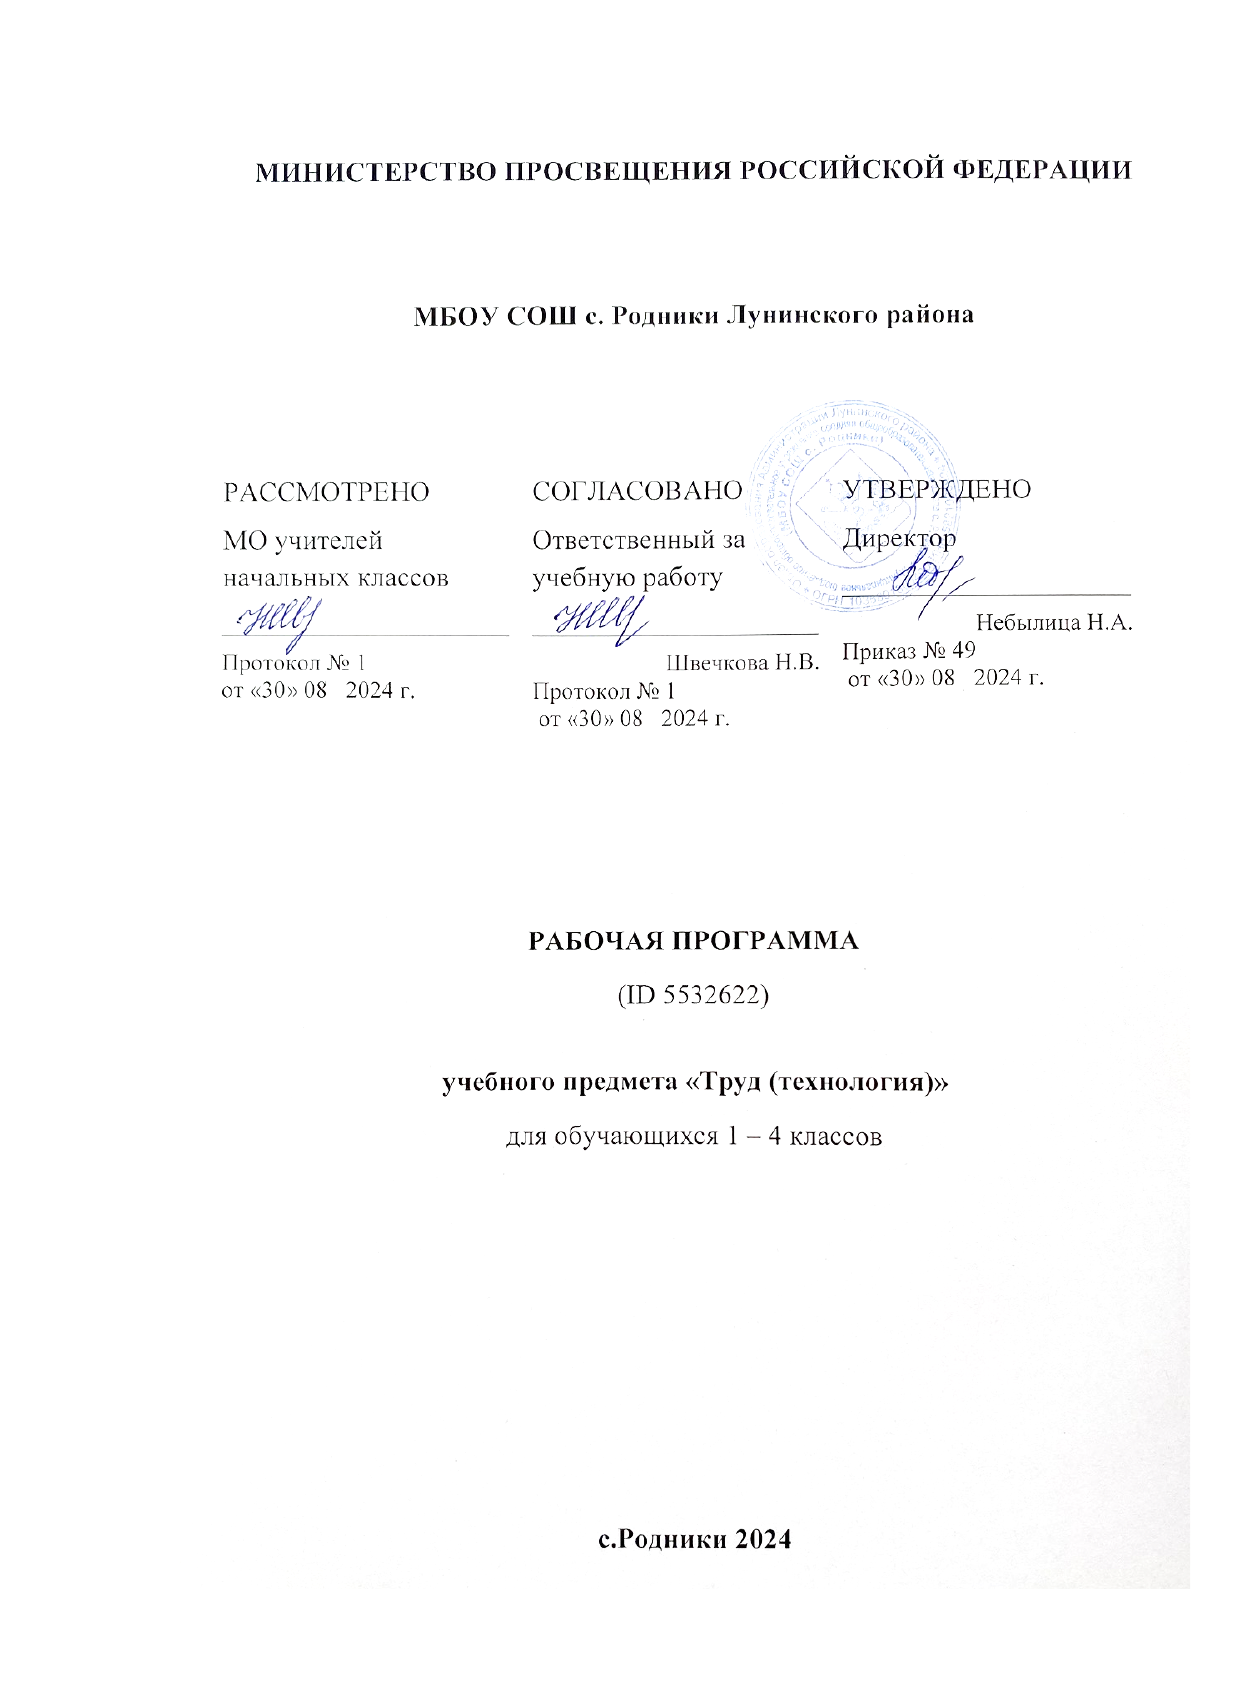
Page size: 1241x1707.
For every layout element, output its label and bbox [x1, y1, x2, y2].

picture [177, 118, 1191, 1589]
